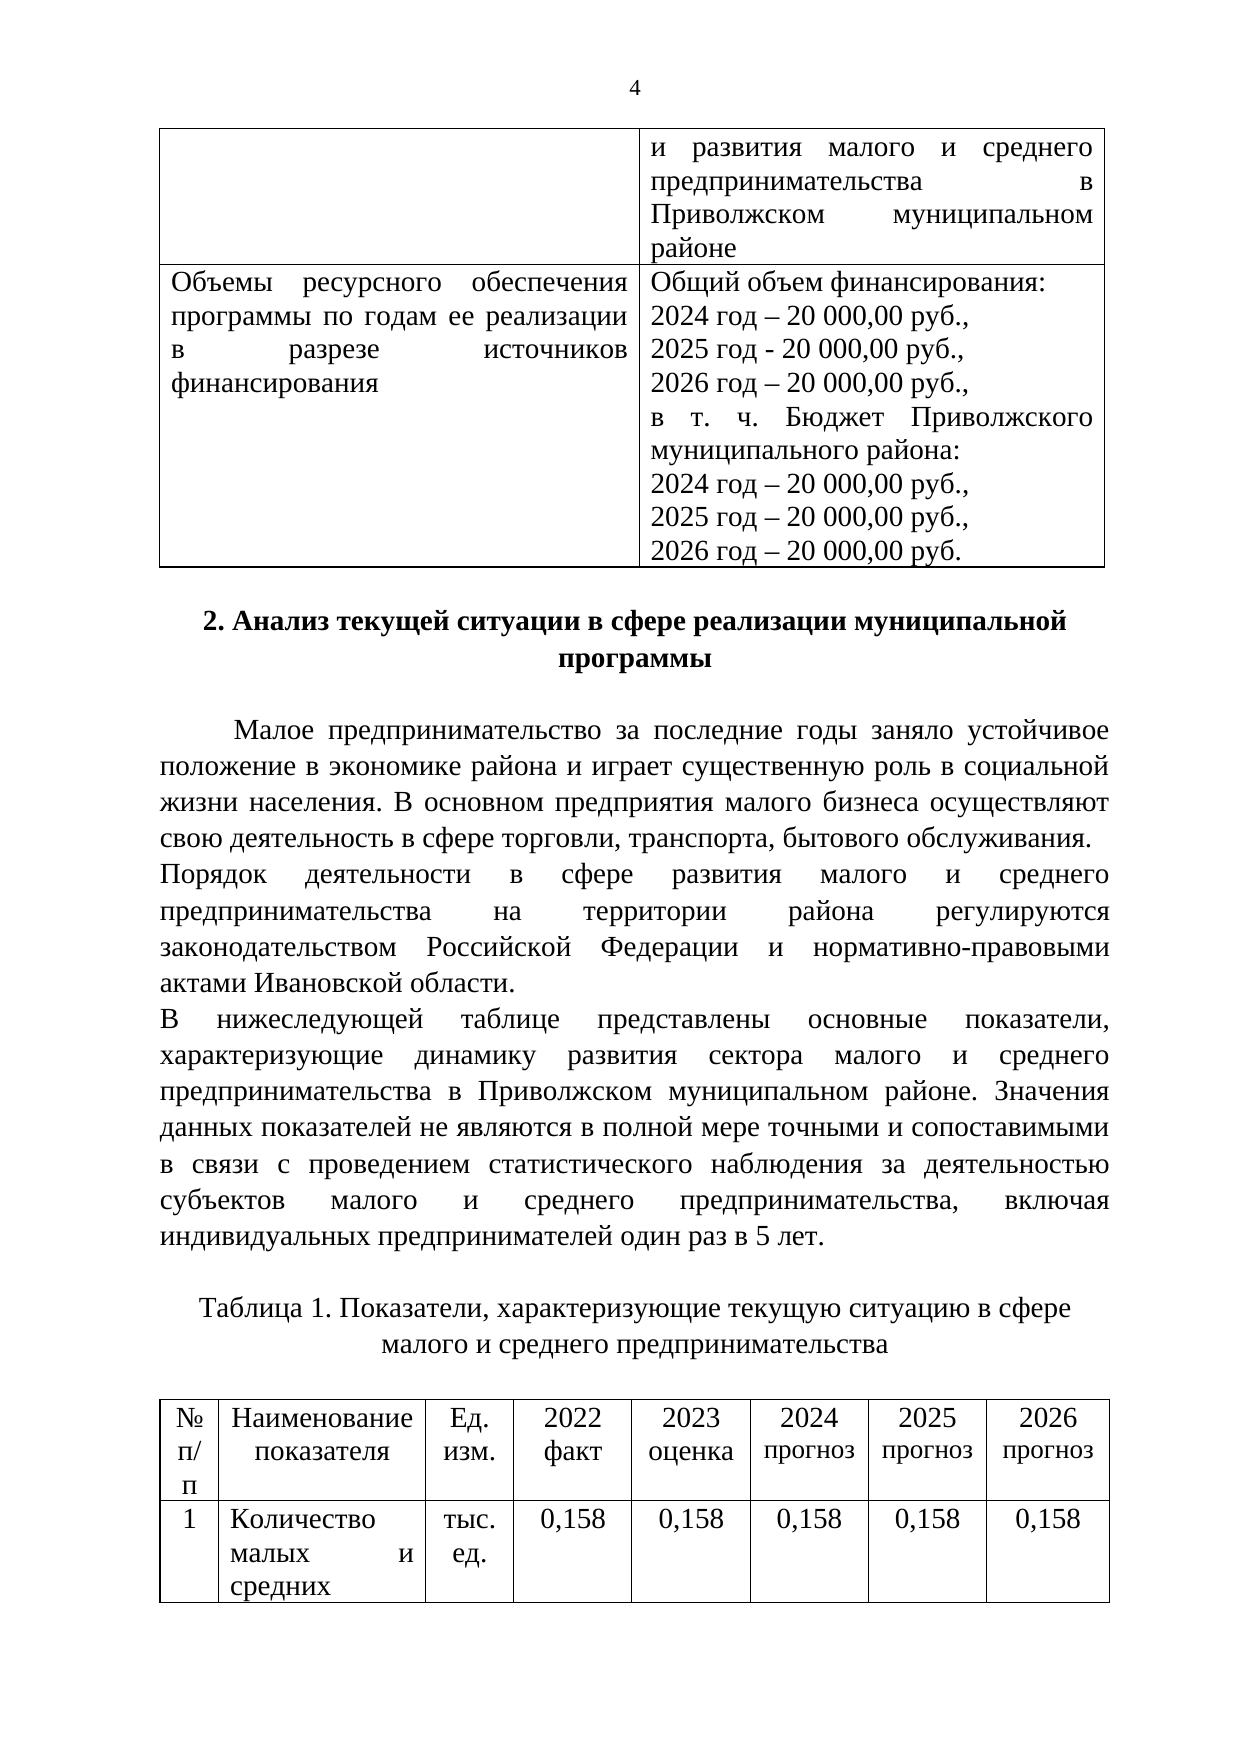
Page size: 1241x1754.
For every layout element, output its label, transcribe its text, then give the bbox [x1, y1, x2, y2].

table_cell 0,158 [987, 1501, 1109, 1602]
table_header 2026 прогноз [987, 1400, 1109, 1500]
table_header 2022 факт [514, 1400, 631, 1500]
table_header 2024 прогноз [751, 1400, 868, 1500]
text Малое предпринимательство за последние годы заняло устойчивое положение в экономике района и играет существенную роль в социальной жизни населения. В основном предприятия малого бизнеса осуществляют свою деятельность в сфере торговли, транспорта, бытового обслуживания. [159, 712, 1110, 854]
text Порядок деятельности в сфере развития малого и среднего предпринимательства на территории района регулируются законодательством Российской Федерации и нормативно-правовыми актами Ивановской области. [159, 857, 1110, 998]
text 2. Анализ текущей ситуации в сфере реализации муниципальной программы [159, 603, 1110, 673]
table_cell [640, 129, 1104, 263]
table_cell тыс. ед. [426, 1501, 513, 1602]
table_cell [219, 1501, 425, 1602]
table_header Ед. изм. [426, 1400, 513, 1500]
table_cell 0,158 [514, 1501, 631, 1602]
table_header 2025 прогноз [869, 1400, 986, 1500]
table_cell 0,158 [869, 1501, 986, 1602]
table_header № п/п [161, 1400, 218, 1500]
text Таблица 1. Показатели, характеризующие текущую ситуацию в сфере малого и среднего предпринимательства [159, 1290, 1110, 1360]
table_cell 0,158 [751, 1501, 868, 1602]
table_header 2023 оценка [632, 1400, 750, 1500]
table_header Наименование показателя [219, 1400, 425, 1500]
table_cell Общий объем финансирования: 2024 год – 20 000,00 руб., 2025 год - 20 000,00 руб., 2026 год – 20 000,00 руб., в т. ч. Бюджет Приволжского муниципального района: 2024 год – 20 000,00 руб., 2025 год – 20 000,00 руб., 2026 год – 20 000,00 руб. [640, 265, 1104, 566]
text В нижеследующей таблице представлены основные показатели, характеризующие динамику развития сектора малого и среднего предпринимательства в Приволжском муниципальном районе. Значения данных показателей не являются в полной мере точными и сопоставимыми в связи с проведением статистического наблюдения за деятельностью субъектов малого и среднего предпринимательства, включая индивидуальных предпринимателей один раз в 5 лет. [159, 1001, 1110, 1252]
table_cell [160, 129, 639, 263]
table_cell 0,158 [632, 1501, 750, 1602]
table_cell 1 [161, 1501, 218, 1602]
table_cell Объемы ресурсного обеспечения программы по годам ее реализации в разрезе источников финансирования [160, 265, 639, 566]
